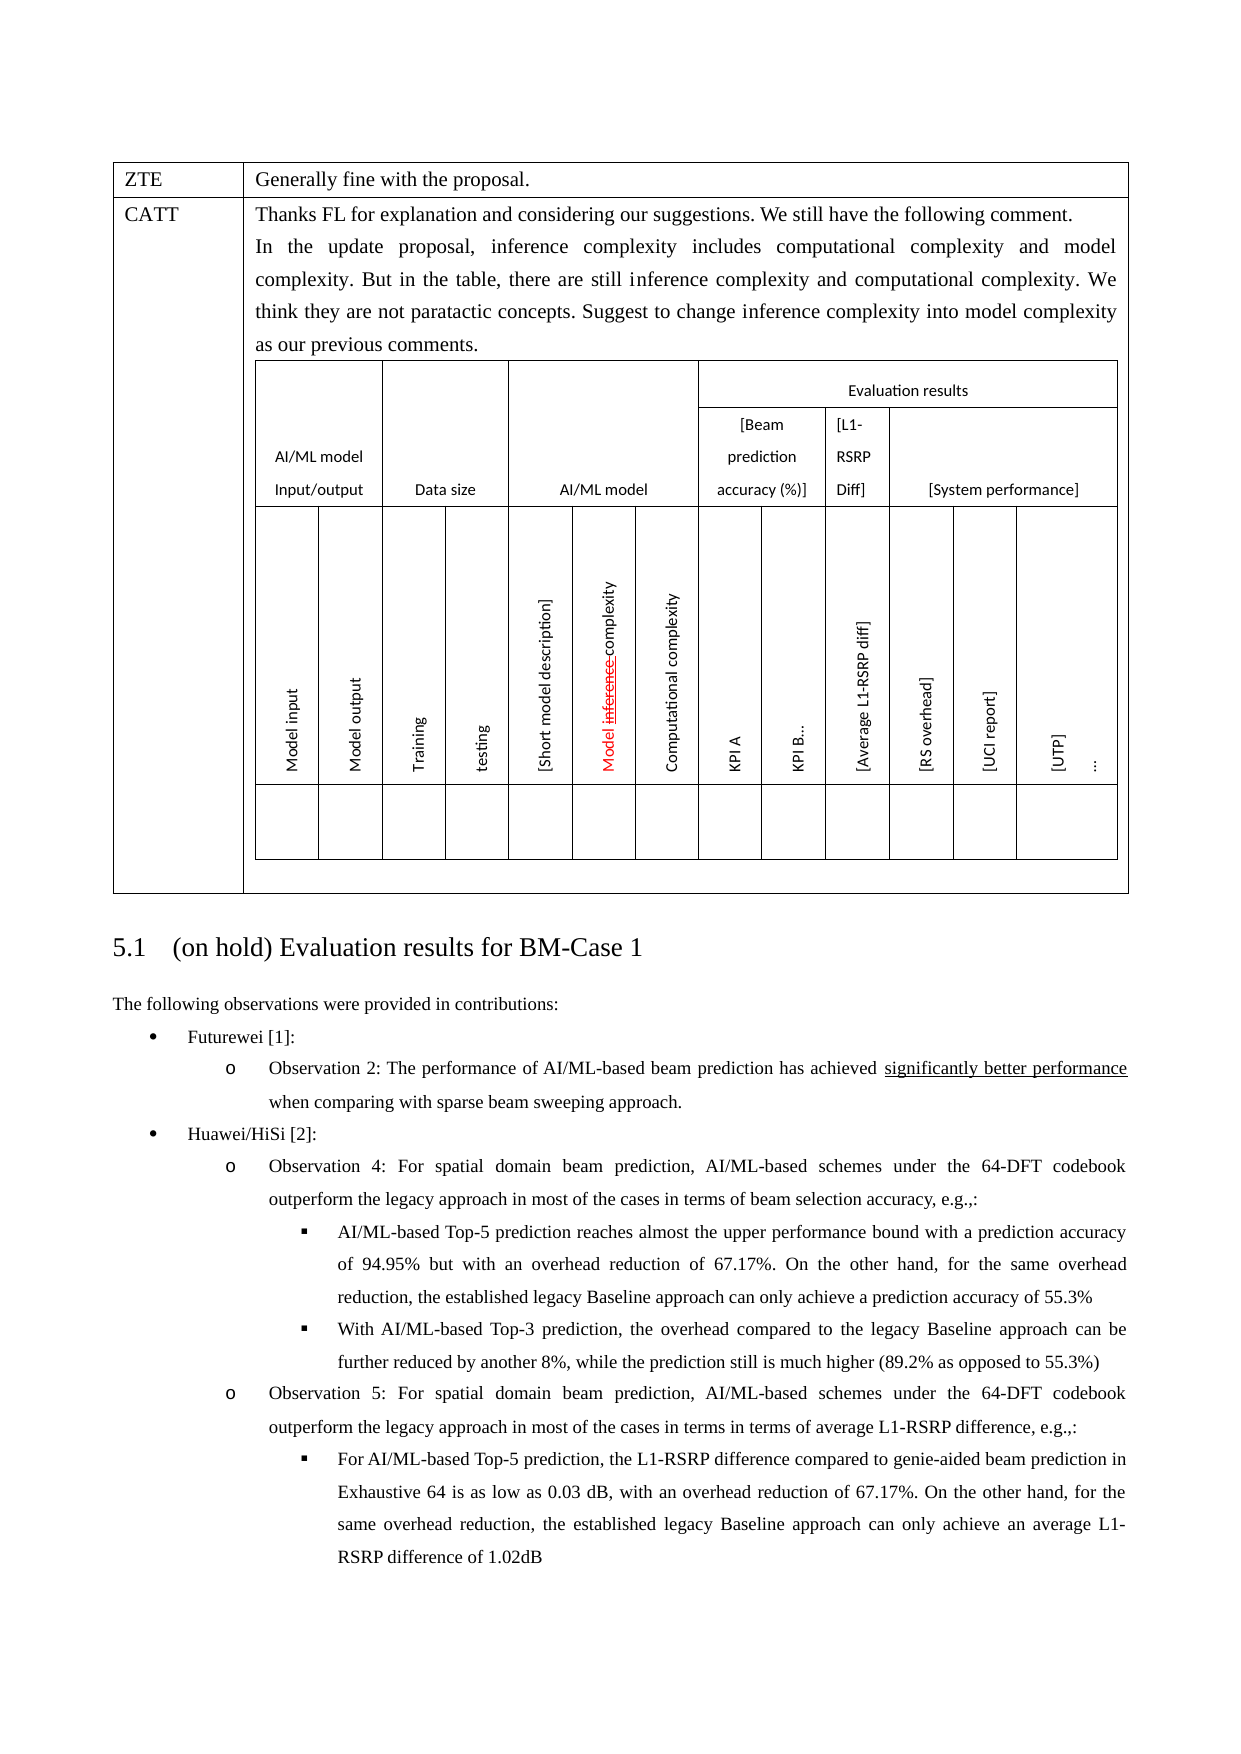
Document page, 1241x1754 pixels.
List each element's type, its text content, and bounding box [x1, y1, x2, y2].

list AI/ML-based Top-5 prediction reaches almost the upper performance bound with a prediction accuracy of 94.95% but with an overhead reduction of 67.17%. On the other hand, for the same overhead reduction, the established legacy Baseline approach can only achieve a prediction accuracy of 55.3% [300, 1215, 1128, 1313]
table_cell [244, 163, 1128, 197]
list Observation 2: The performance of AI/ML-based beam prediction has achieved significantly better performance when comparing with sparse beam sweeping approach. [225, 1053, 1128, 1118]
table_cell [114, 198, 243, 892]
text The following observations were provided in contributions: [112, 988, 1128, 1020]
list Futurewei [1]: [150, 1020, 1128, 1053]
list Huawei/HiSi [2]: [150, 1118, 1128, 1150]
subtitle (on hold) Evaluation results for BM-Case 1 [112, 930, 1128, 963]
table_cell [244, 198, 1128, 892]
list With AI/ML-based Top-3 prediction, the overhead compared to the legacy Baseline approach can be further reduced by another 8%, while the prediction still is much higher (89.2% as opposed to 55.3%) [300, 1313, 1128, 1378]
list Observation 4: For spatial domain beam prediction, AI/ML-based schemes under the 64-DFT codebook outperform the legacy approach in most of the cases in terms of beam selection accuracy, e.g.,: [225, 1150, 1128, 1215]
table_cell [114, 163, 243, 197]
list Observation 5: For spatial domain beam prediction, AI/ML-based schemes under the 64-DFT codebook outperform the legacy approach in most of the cases in terms in terms of average L1-RSRP difference, e.g.,: [225, 1378, 1128, 1443]
list For AI/ML-based Top-5 prediction, the L1-RSRP difference compared to genie-aided beam prediction in Exhaustive 64 is as low as 0.03 dB, with an overhead reduction of 67.17%. On the other hand, for the same overhead reduction, the established legacy Baseline approach can only achieve an average L1-RSRP difference of 1.02dB [300, 1443, 1128, 1573]
